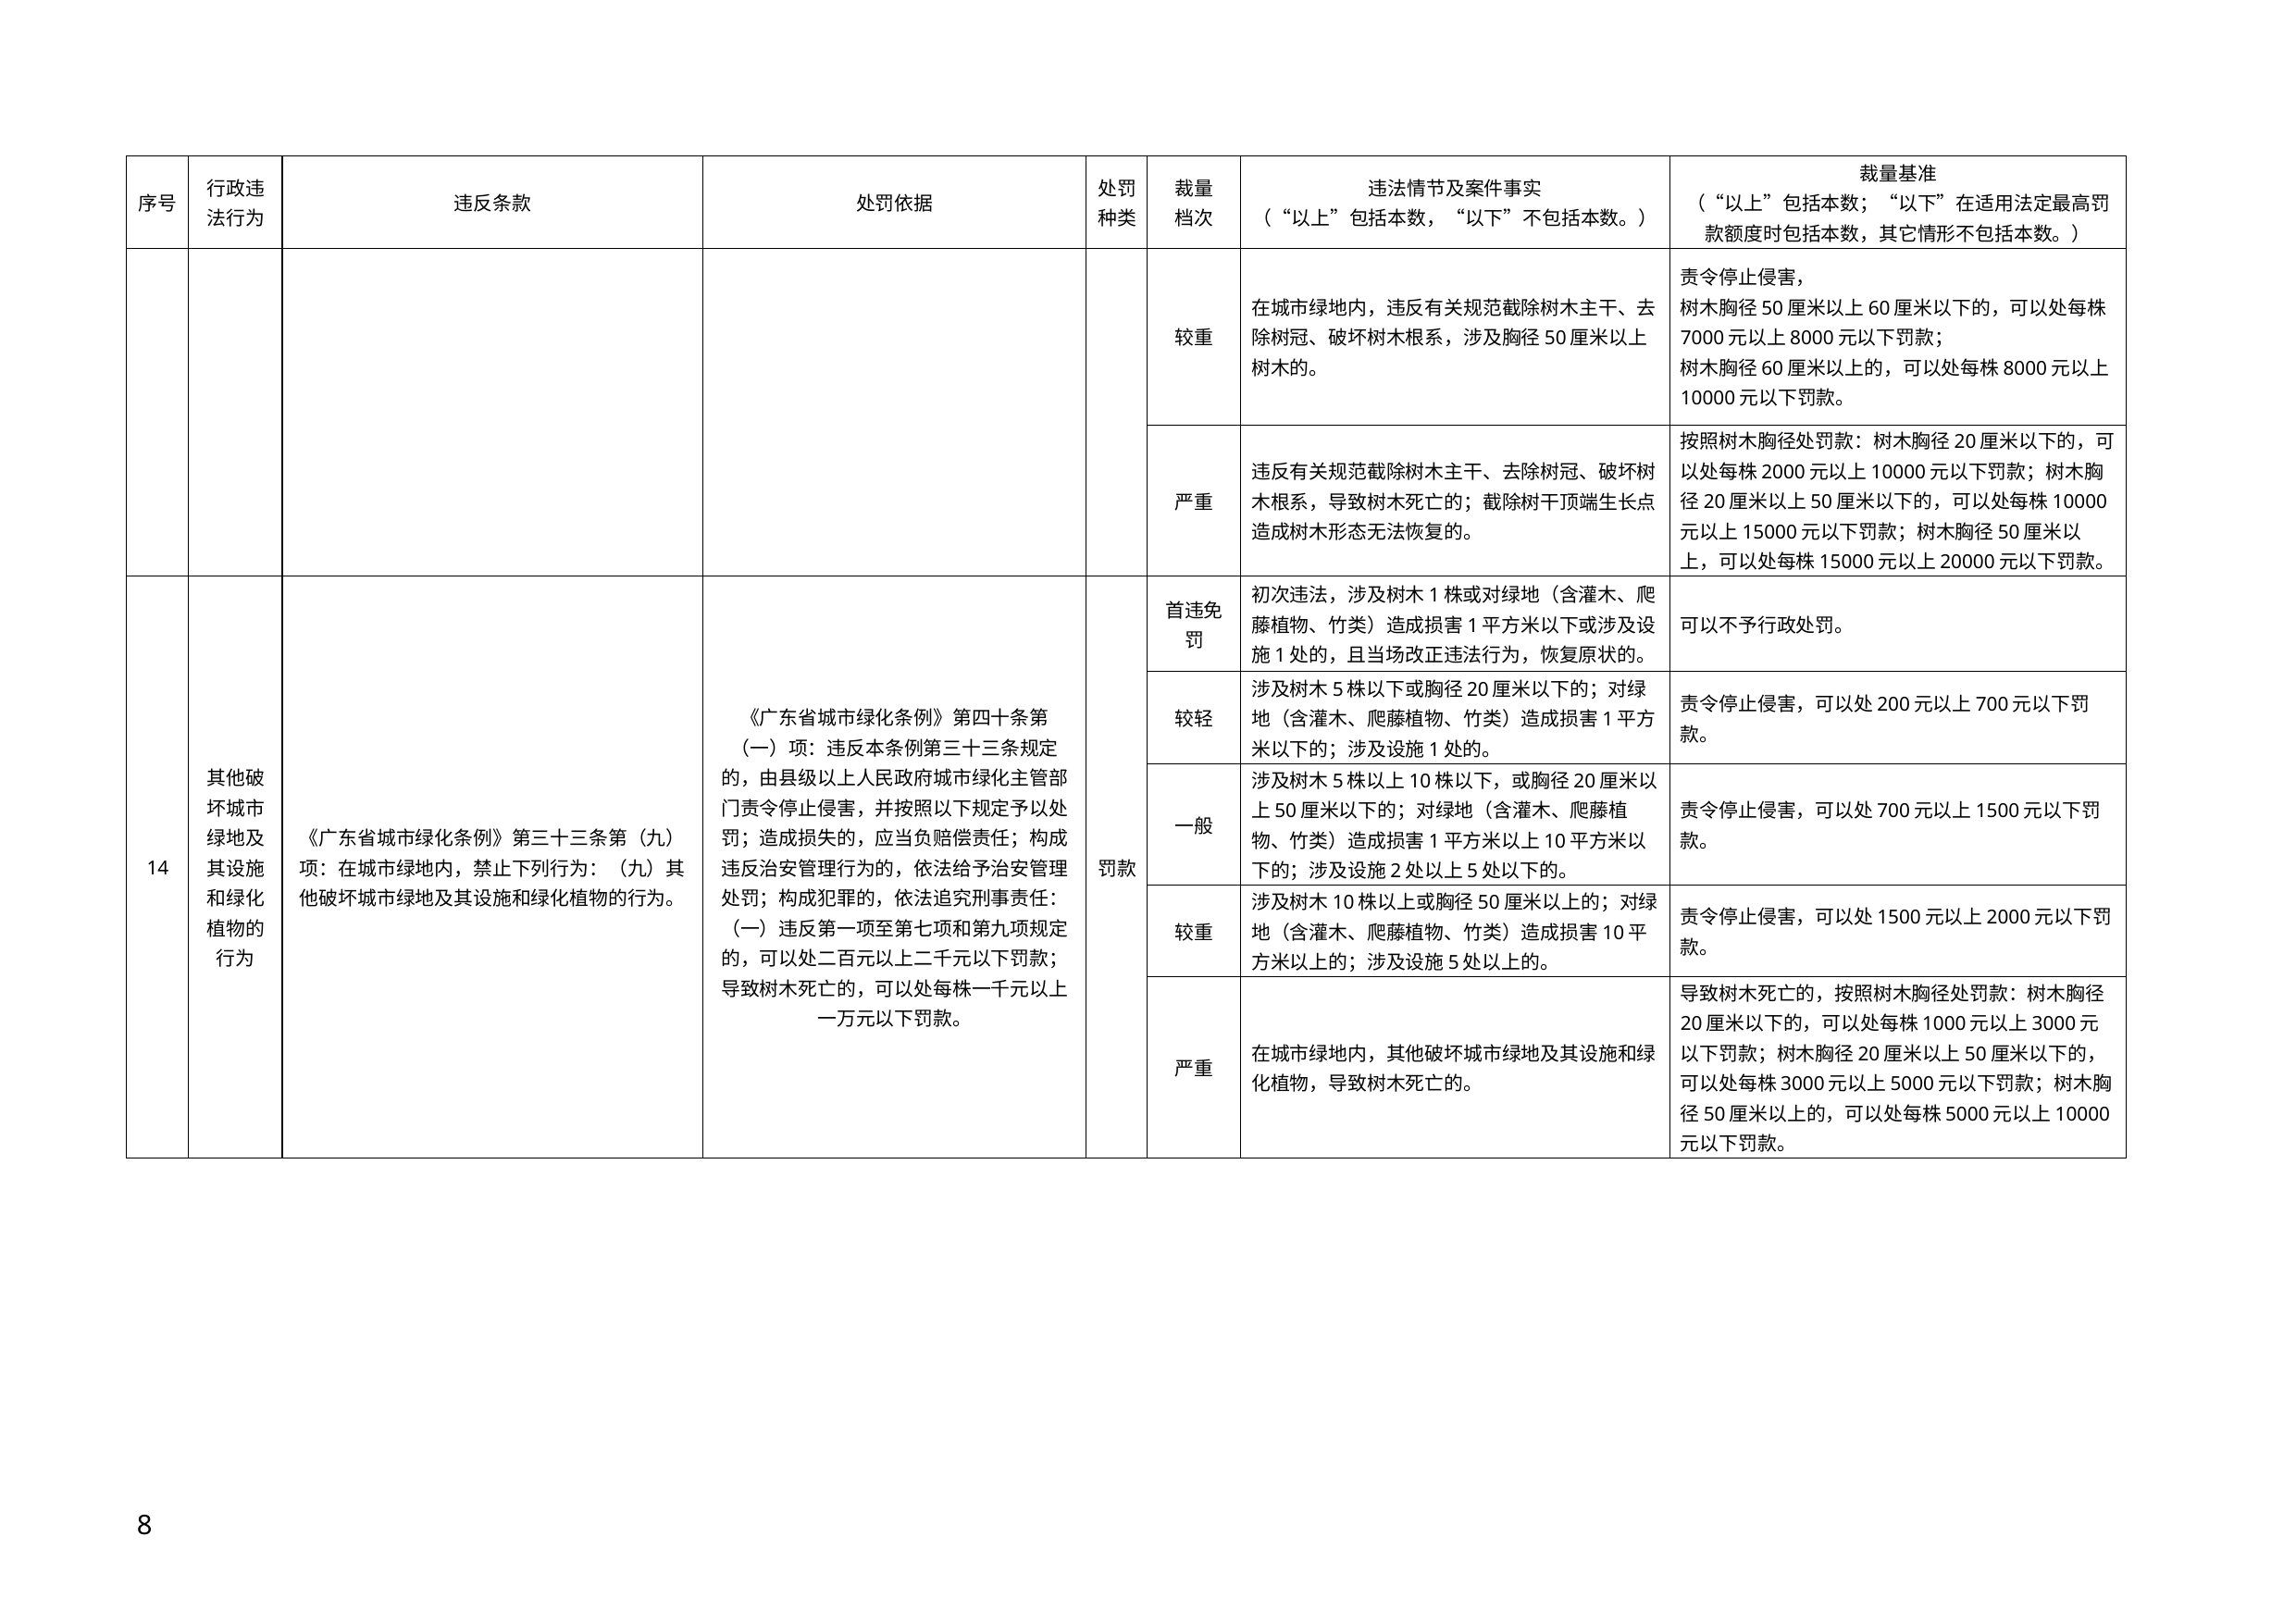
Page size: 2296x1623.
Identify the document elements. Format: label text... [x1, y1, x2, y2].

table_cell 严重 [1148, 426, 1240, 576]
table_cell 14 [127, 576, 188, 1158]
table_cell 责令停止侵害， 树木胸径50厘米以上60厘米以下的，可以处每株7000元以上8000元以下罚款； 树木胸径60厘米以上的，可以处每株8000元以上10000元以下罚款。 [1670, 249, 2126, 424]
table_cell 初次违法，涉及树木1株或对绿地（含灌木、爬藤植物、竹类）造成损害1平方米以下或涉及设施1处的，且当场改正违法行为，恢复原状的。 [1241, 576, 1669, 671]
table_header 违法情节及案件事实 （“以上”包括本数，“以下”不包括本数。） [1241, 156, 1669, 248]
table_cell 责令停止侵害，可以处700元以上1500元以下罚款。 [1670, 764, 2126, 885]
table_header 裁量基准 （“以上”包括本数；“以下”在适用法定最高罚款额度时包括本数，其它情形不包括本数。） [1670, 156, 2126, 248]
table_cell 其他破坏城市绿地及其设施和绿化植物的行为 [189, 576, 281, 1158]
table_cell 导致树木死亡的，按照树木胸径处罚款：树木胸径20厘米以下的，可以处每株1000元以上3000元以下罚款；树木胸径20厘米以上50厘米以下的，可以处每株3000元以上5000元以下罚款；树木胸径50厘米以上的，可以处每株5000元以上10000元以下罚款。 [1670, 977, 2126, 1158]
table_header 违反条款 [283, 156, 702, 248]
table_cell 在城市绿地内，其他破坏城市绿地及其设施和绿化植物，导致树木死亡的。 [1241, 977, 1669, 1158]
table_cell 在城市绿地内，违反有关规范截除树木主干、去除树冠、破坏树木根系，涉及胸径50厘米以上树木的。 [1241, 249, 1669, 424]
table_cell 涉及树木5株以下或胸径20厘米以下的；对绿地（含灌木、爬藤植物、竹类）造成损害1平方米以下的；涉及设施1处的。 [1241, 672, 1669, 763]
table_cell 涉及树木5株以上10株以下，或胸径20厘米以上50厘米以下的；对绿地（含灌木、爬藤植物、竹类）造成损害1平方米以上10平方米以下的；涉及设施2处以上5处以下的。 [1241, 764, 1669, 885]
table_cell 一般 [1148, 764, 1240, 885]
table_header 处罚 种类 [1086, 156, 1147, 248]
table_cell 违反有关规范截除树木主干、去除树冠、破坏树木根系，导致树木死亡的；截除树干顶端生长点造成树木形态无法恢复的。 [1241, 426, 1669, 576]
table_cell 较重 [1148, 886, 1240, 976]
table_cell 责令停止侵害，可以处200元以上700元以下罚款。 [1670, 672, 2126, 763]
table_cell 《广东省城市绿化条例》第三十三条第（九）项：在城市绿地内，禁止下列行为：（九）其他破坏城市绿地及其设施和绿化植物的行为。 [283, 576, 702, 1158]
table_header 处罚依据 [703, 156, 1086, 248]
table_header 行政违法行为 [189, 156, 281, 248]
table_cell 可以不予行政处罚。 [1670, 576, 2126, 671]
table_header 裁量 档次 [1148, 156, 1240, 248]
table_cell 责令停止侵害，可以处1500元以上2000元以下罚款。 [1670, 886, 2126, 976]
table_cell 按照树木胸径处罚款：树木胸径20厘米以下的，可以处每株2000元以上10000元以下罚款；树木胸径20厘米以上50厘米以下的，可以处每株10000元以上15000元以下罚款；树木胸径50厘米以上，可以处每株15000元以上20000元以下罚款。 [1670, 426, 2126, 576]
table_cell 涉及树木10株以上或胸径50厘米以上的；对绿地（含灌木、爬藤植物、竹类）造成损害10平方米以上的；涉及设施5处以上的。 [1241, 886, 1669, 976]
table_cell 严重 [1148, 977, 1240, 1158]
table_cell 较重 [1148, 249, 1240, 424]
table_cell 《广东省城市绿化条例》第四十条第（一）项：违反本条例第三十三条规定的，由县级以上人民政府城市绿化主管部门责令停止侵害，并按照以下规定予以处罚；造成损失的，应当负赔偿责任；构成违反治安管理行为的，依法给予治安管理处罚；构成犯罪的，依法追究刑事责任：（一）违反第一项至第七项和第九项规定的，可以处二百元以上二千元以下罚款；导致树木死亡的，可以处每株一千元以上一万元以下罚款。 [703, 576, 1086, 1158]
table_cell 较轻 [1148, 672, 1240, 763]
table_header 序号 [127, 156, 188, 248]
table_cell 首违免罚 [1148, 576, 1240, 671]
table_cell 罚款 [1086, 576, 1147, 1158]
